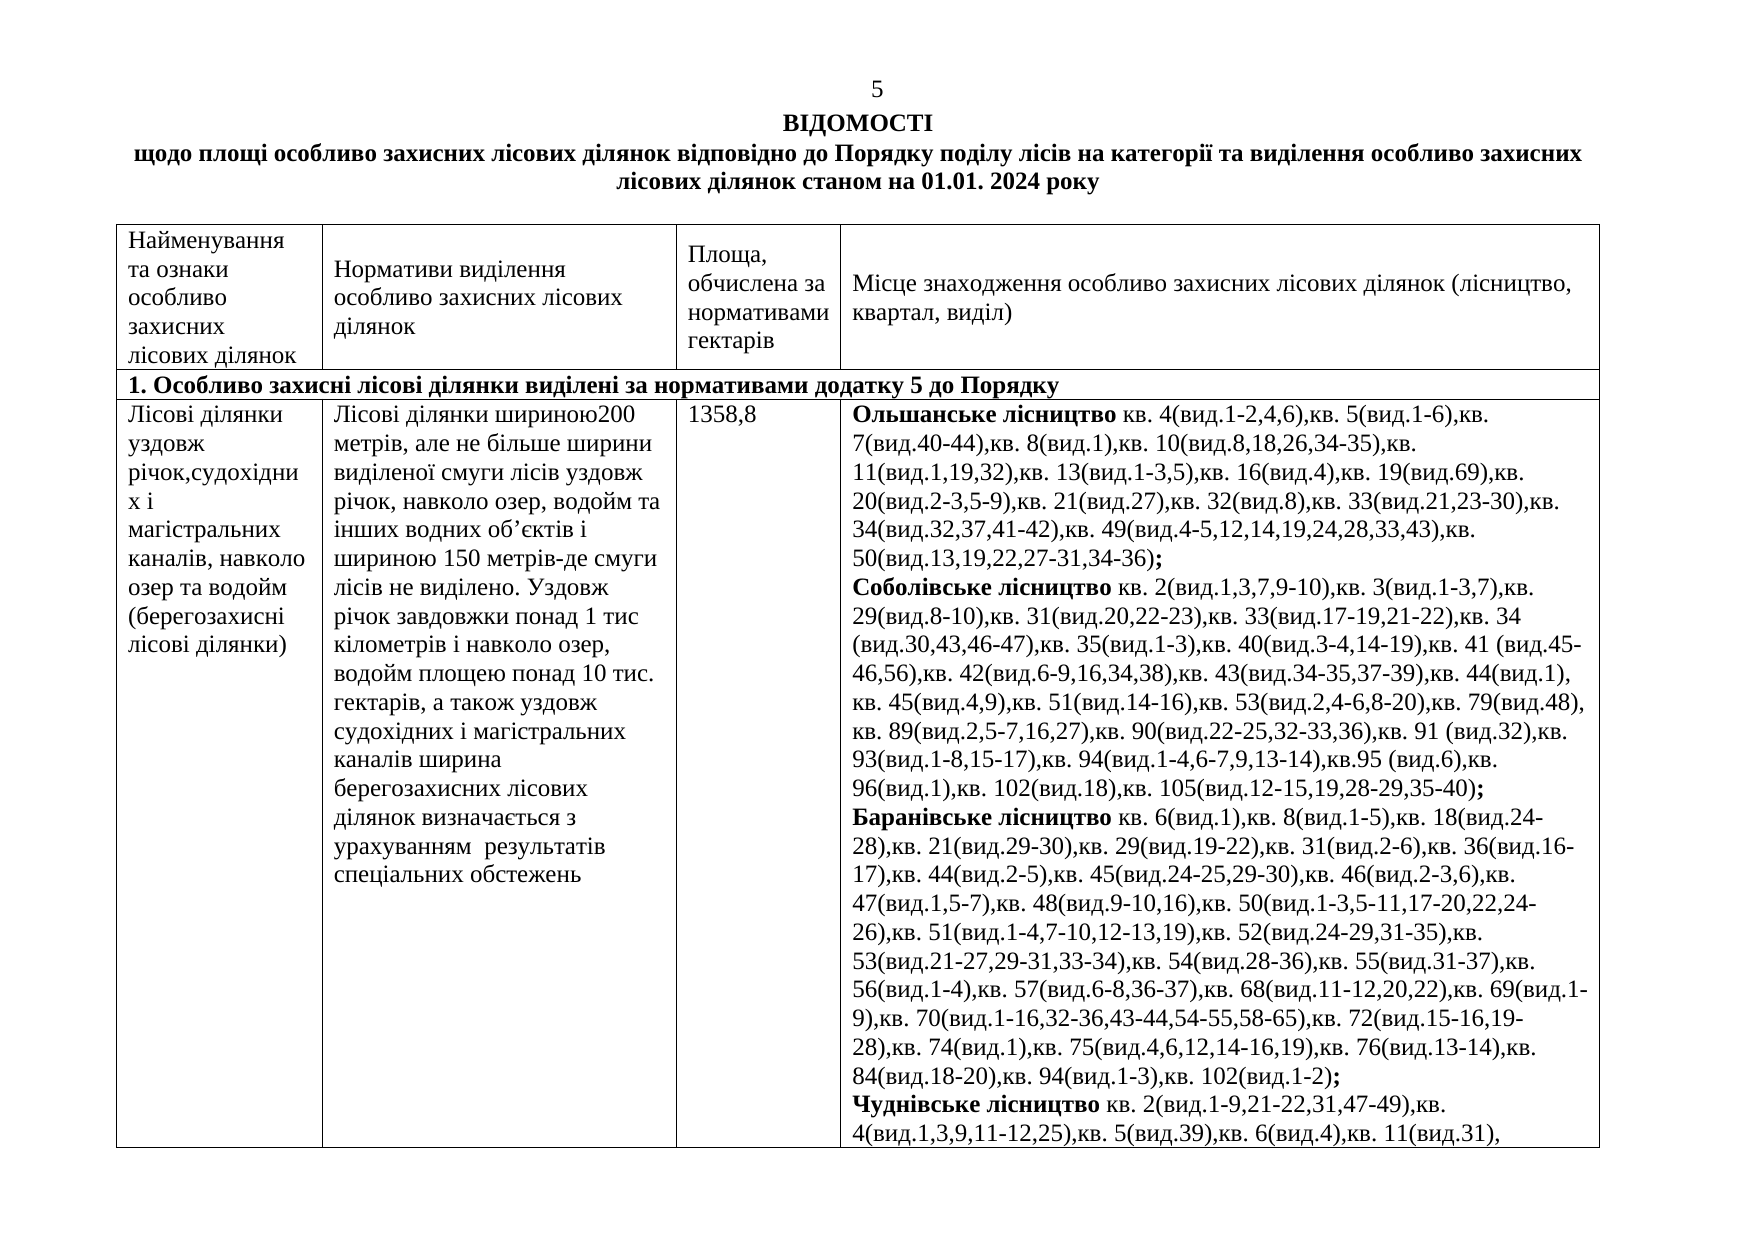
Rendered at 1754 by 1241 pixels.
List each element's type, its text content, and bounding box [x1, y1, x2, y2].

table_cell Лісові ділянки уздовж річок,судохідних і магістральних каналів, навколо озер та водойм (берегозахисні лісові ділянки) [117, 400, 322, 1147]
table_header Площа, обчислена за нормативами гектарів [677, 225, 840, 369]
table_cell 1358,8 [677, 400, 840, 1147]
table_header Найменування та ознаки особливо захисних лісових ділянок [117, 225, 322, 369]
table_header ВІДОМОСТІ [117, 106, 1599, 138]
table_cell щодо площі особливо захисних лісових ділянок відповідно до Порядку поділу лісів на категорії та виділення особливо захисних лісових ділянок станом на 01.01. 2024 року [117, 138, 1599, 195]
table_header Місце знаходження особливо захисних лісових ділянок (лісництво, квартал, виділ) [841, 225, 1599, 369]
table_cell 1. Особливо захисні лісові ділянки виділені за нормативами додатку 5 до Порядку [117, 370, 1599, 398]
table_cell Ольшанське лісництво кв. 4(вид.1-2,4,6),кв. 5(вид.1-6),кв. 7(вид.40-44),кв. 8(вид.1),кв. 10(вид.8,18,26,34-35),кв. 11(вид.1,19,32),кв. 13(вид.1-3,5),кв. 16(вид.4),кв. 19(вид.69),кв. 20(вид.2-3,5-9),кв. 21(вид.27),кв. 32(вид.8),кв. 33(вид.21,23-30),кв. 34(вид.32,37,41-42),кв. 49(вид.4-5,12,14,19,24,28,33,43),кв. 50(вид.13,19,22,27-31,34-36); Соболівське лісництво кв. 2(вид.1,3,7,9-10),кв. 3(вид.1-3,7),кв. 29(вид.8-10),кв. 31(вид.20,22-23),кв. 33(вид.17-19,21-22),кв. 34 (вид.30,43,46-47),кв. 35(вид.1-3),кв. 40(вид.3-4,14-19),кв. 41 (вид.45-46,56),кв. 42(вид.6-9,16,34,38),кв. 43(вид.34-35,37-39),кв. 44(вид.1), кв. 45(вид.4,9),кв. 51(вид.14-16),кв. 53(вид.2,4-6,8-20),кв. 79(вид.48), кв. 89(вид.2,5-7,16,27),кв. 90(вид.22-25,32-33,36),кв. 91 (вид.32),кв. 93(вид.1-8,15-17),кв. 94(вид.1-4,6-7,9,13-14),кв.95 (вид.6),кв. 96(вид.1),кв. 102(вид.18),кв. 105(вид.12-15,19,28-29,35-40); Баранівське лісництво кв. 6(вид.1),кв. 8(вид.1-5),кв. 18(вид.24-28),кв. 21(вид.29-30),кв. 29(вид.19-22),кв. 31(вид.2-6),кв. 36(вид.16-17),кв. 44(вид.2-5),кв. 45(вид.24-25,29-30),кв. 46(вид.2-3,6),кв. 47(вид.1,5-7),кв. 48(вид.9-10,16),кв. 50(вид.1-3,5-11,17-20,22,24-26),кв. 51(вид.1-4,7-10,12-13,19),кв. 52(вид.24-29,31-35),кв. 53(вид.21-27,29-31,33-34),кв. 54(вид.28-36),кв. 55(вид.31-37),кв. 56(вид.1-4),кв. 57(вид.6-8,36-37),кв. 68(вид.11-12,20,22),кв. 69(вид.1-9),кв. 70(вид.1-16,32-36,43-44,54-55,58-65),кв. 72(вид.15-16,19-28),кв. 74(вид.1),кв. 75(вид.4,6,12,14-16,19),кв. 76(вид.13-14),кв. 84(вид.18-20),кв. 94(вид.1-3),кв. 102(вид.1-2); Чуднівське лісництво кв. 2(вид.1-9,21-22,31,47-49),кв. 4(вид.1,3,9,11-12,25),кв. 5(вид.39),кв. 6(вид.4),кв. 11(вид.31), [841, 400, 1599, 1147]
table_header Нормативи виділення особливо захисних лісових ділянок [323, 225, 676, 369]
table_cell Лісові ділянки шириною200 метрів, але не більше ширини виділеної смуги лісів уздовж річок, навколо озер, водойм та інших водних об’єктів і шириною 150 метрів-де смуги лісів не виділено. Уздовж річок завдовжки понад 1 тис кілометрів і навколо озер, водойм площею понад 10 тис. гектарів, а також уздовж судохідних і магістральних каналів ширина берегозахисних лісових ділянок визначається з урахуванням результатів спеціальних обстежень [323, 400, 676, 1147]
